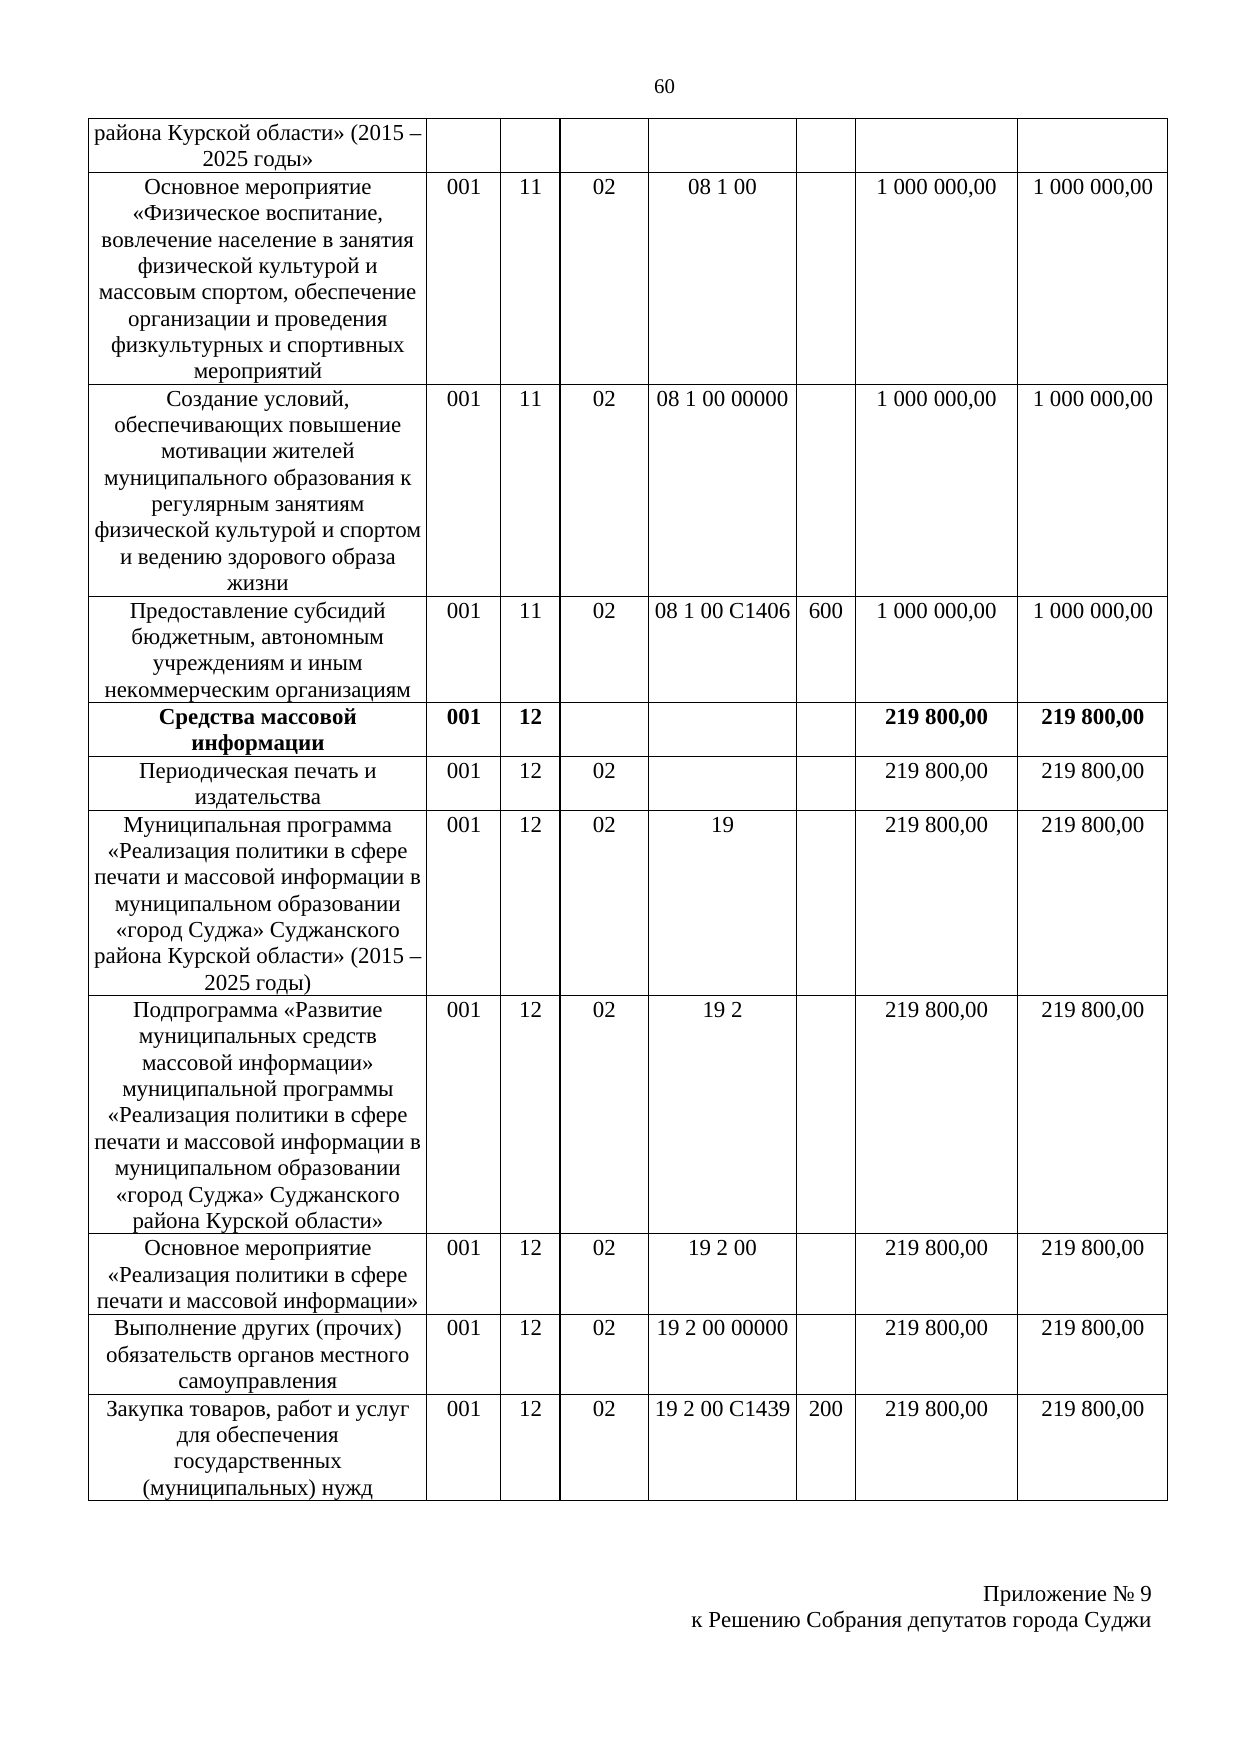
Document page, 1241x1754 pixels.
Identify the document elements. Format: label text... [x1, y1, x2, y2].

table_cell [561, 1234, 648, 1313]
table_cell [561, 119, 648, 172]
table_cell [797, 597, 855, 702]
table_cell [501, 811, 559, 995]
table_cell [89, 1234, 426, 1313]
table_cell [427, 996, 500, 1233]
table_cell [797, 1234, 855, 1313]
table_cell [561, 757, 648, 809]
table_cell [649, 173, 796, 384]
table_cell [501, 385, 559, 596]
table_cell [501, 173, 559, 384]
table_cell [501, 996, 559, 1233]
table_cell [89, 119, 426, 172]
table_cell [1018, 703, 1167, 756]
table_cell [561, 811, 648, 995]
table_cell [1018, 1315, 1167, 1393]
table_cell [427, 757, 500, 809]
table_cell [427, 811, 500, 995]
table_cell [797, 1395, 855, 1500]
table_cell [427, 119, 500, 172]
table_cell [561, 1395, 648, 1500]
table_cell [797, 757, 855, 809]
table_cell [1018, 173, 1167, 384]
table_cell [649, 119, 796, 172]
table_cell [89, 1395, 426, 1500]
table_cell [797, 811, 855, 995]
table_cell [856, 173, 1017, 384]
text Приложение № 9 [177, 1580, 1152, 1606]
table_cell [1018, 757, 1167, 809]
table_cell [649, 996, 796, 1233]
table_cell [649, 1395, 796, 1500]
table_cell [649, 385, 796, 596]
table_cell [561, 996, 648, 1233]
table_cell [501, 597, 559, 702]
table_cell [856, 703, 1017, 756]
text к Решению Собрания депутатов города Суджи [177, 1606, 1152, 1633]
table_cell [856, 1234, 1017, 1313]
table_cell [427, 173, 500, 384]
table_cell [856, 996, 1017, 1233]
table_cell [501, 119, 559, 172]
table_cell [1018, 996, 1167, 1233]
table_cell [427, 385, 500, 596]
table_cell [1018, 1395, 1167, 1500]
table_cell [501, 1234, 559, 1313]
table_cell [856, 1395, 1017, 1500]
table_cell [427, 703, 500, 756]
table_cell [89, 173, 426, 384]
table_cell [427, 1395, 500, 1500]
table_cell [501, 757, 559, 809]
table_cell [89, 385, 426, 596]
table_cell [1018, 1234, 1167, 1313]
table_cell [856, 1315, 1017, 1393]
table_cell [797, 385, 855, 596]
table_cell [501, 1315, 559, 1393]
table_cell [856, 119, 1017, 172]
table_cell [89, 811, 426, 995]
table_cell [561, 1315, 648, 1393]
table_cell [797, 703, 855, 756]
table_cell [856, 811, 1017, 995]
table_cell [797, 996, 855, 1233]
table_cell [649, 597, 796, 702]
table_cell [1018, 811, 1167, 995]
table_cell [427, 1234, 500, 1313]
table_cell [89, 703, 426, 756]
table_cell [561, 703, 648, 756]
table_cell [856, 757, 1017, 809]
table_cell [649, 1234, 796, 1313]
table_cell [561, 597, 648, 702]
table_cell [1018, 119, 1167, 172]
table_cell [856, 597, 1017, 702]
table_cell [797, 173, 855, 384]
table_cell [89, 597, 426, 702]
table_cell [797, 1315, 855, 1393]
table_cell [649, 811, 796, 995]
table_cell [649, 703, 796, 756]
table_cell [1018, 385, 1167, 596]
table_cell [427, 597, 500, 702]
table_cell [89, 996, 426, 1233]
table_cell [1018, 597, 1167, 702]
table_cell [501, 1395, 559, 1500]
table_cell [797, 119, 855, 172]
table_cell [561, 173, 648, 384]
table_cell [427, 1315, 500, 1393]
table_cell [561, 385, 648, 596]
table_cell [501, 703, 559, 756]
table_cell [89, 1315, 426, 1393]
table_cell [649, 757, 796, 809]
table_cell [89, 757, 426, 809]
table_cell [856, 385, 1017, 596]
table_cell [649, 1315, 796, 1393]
